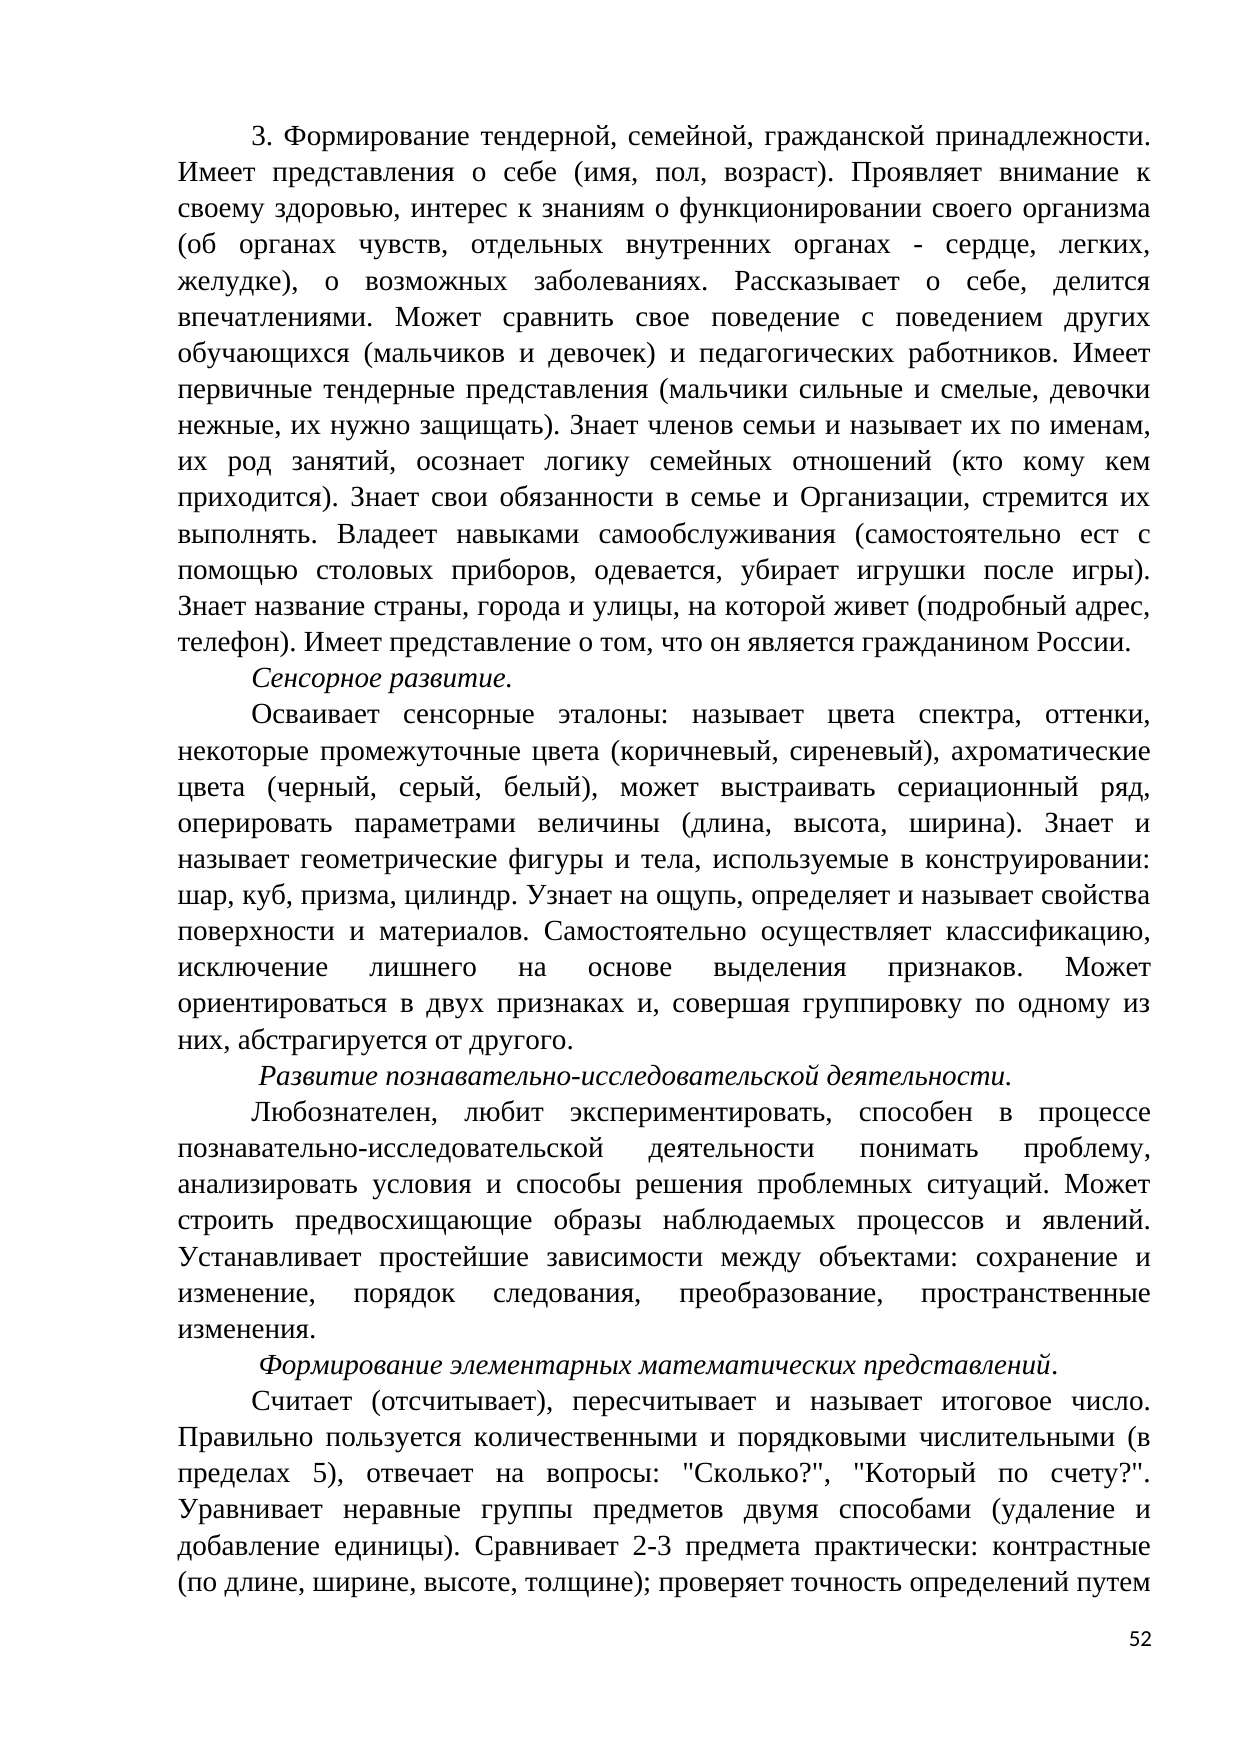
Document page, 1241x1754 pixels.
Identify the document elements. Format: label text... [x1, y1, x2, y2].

text Осваивает сенсорные эталоны: называет цвета спектра, оттенки, некоторые промежуточные цвета (коричневый, сиреневый), ахроматические цвета (черный, серый, белый), может выстраивать сериационный ряд, оперировать параметрами величины (длина, высота, ширина). Знает и называет геометрические фигуры и тела, используемые в конструировании: шар, куб, призма, цилиндр. Узнает на ощупь, определяет и называет свойства поверхности и материалов. Самостоятельно осуществляет классификацию, исключение лишнего на основе выделения признаков. Может ориентироваться в двух признаках и, совершая группировку по одному из них, абстрагируется от другого. [177, 696, 1152, 1055]
text Сенсорное развитие. [177, 660, 1152, 694]
text Развитие познавательно-исследовательской деятельности. [177, 1058, 1152, 1091]
text 3. Формирование тендерной, семейной, гражданской принадлежности. Имеет представления о себе (имя, пол, возраст). Проявляет внимание к своему здоровью, интерес к знаниям о функционировании своего организма (об органах чувств, отдельных внутренних органах - сердце, легких, желудке), о возможных заболеваниях. Рассказывает о себе, делится впечатлениями. Может сравнить свое поведение с поведением других обучающихся (мальчиков и девочек) и педагогических работников. Имеет первичные тендерные представления (мальчики сильные и смелые, девочки нежные, их нужно защищать). Знает членов семьи и называет их по именам, их род занятий, осознает логику семейных отношений (кто кому кем приходится). Знает свои обязанности в семье и Организации, стремится их выполнять. Владеет навыками самообслуживания (самостоятельно ест с помощью столовых приборов, одевается, убирает игрушки после игры). Знает название страны, города и улицы, на которой живет (подробный адрес, телефон). Имеет представление о том, что он является гражданином России. [177, 118, 1152, 658]
text Формирование элементарных математических представлений. [177, 1347, 1152, 1381]
text Любознателен, любит экспериментировать, способен в процессе познавательно-исследовательской деятельности понимать проблему, анализировать условия и способы решения проблемных ситуаций. Может строить предвосхищающие образы наблюдаемых процессов и явлений. Устанавливает простейшие зависимости между объектами: сохранение и изменение, порядок следования, преобразование, пространственные изменения. [177, 1094, 1152, 1344]
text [177, 1383, 1152, 1597]
